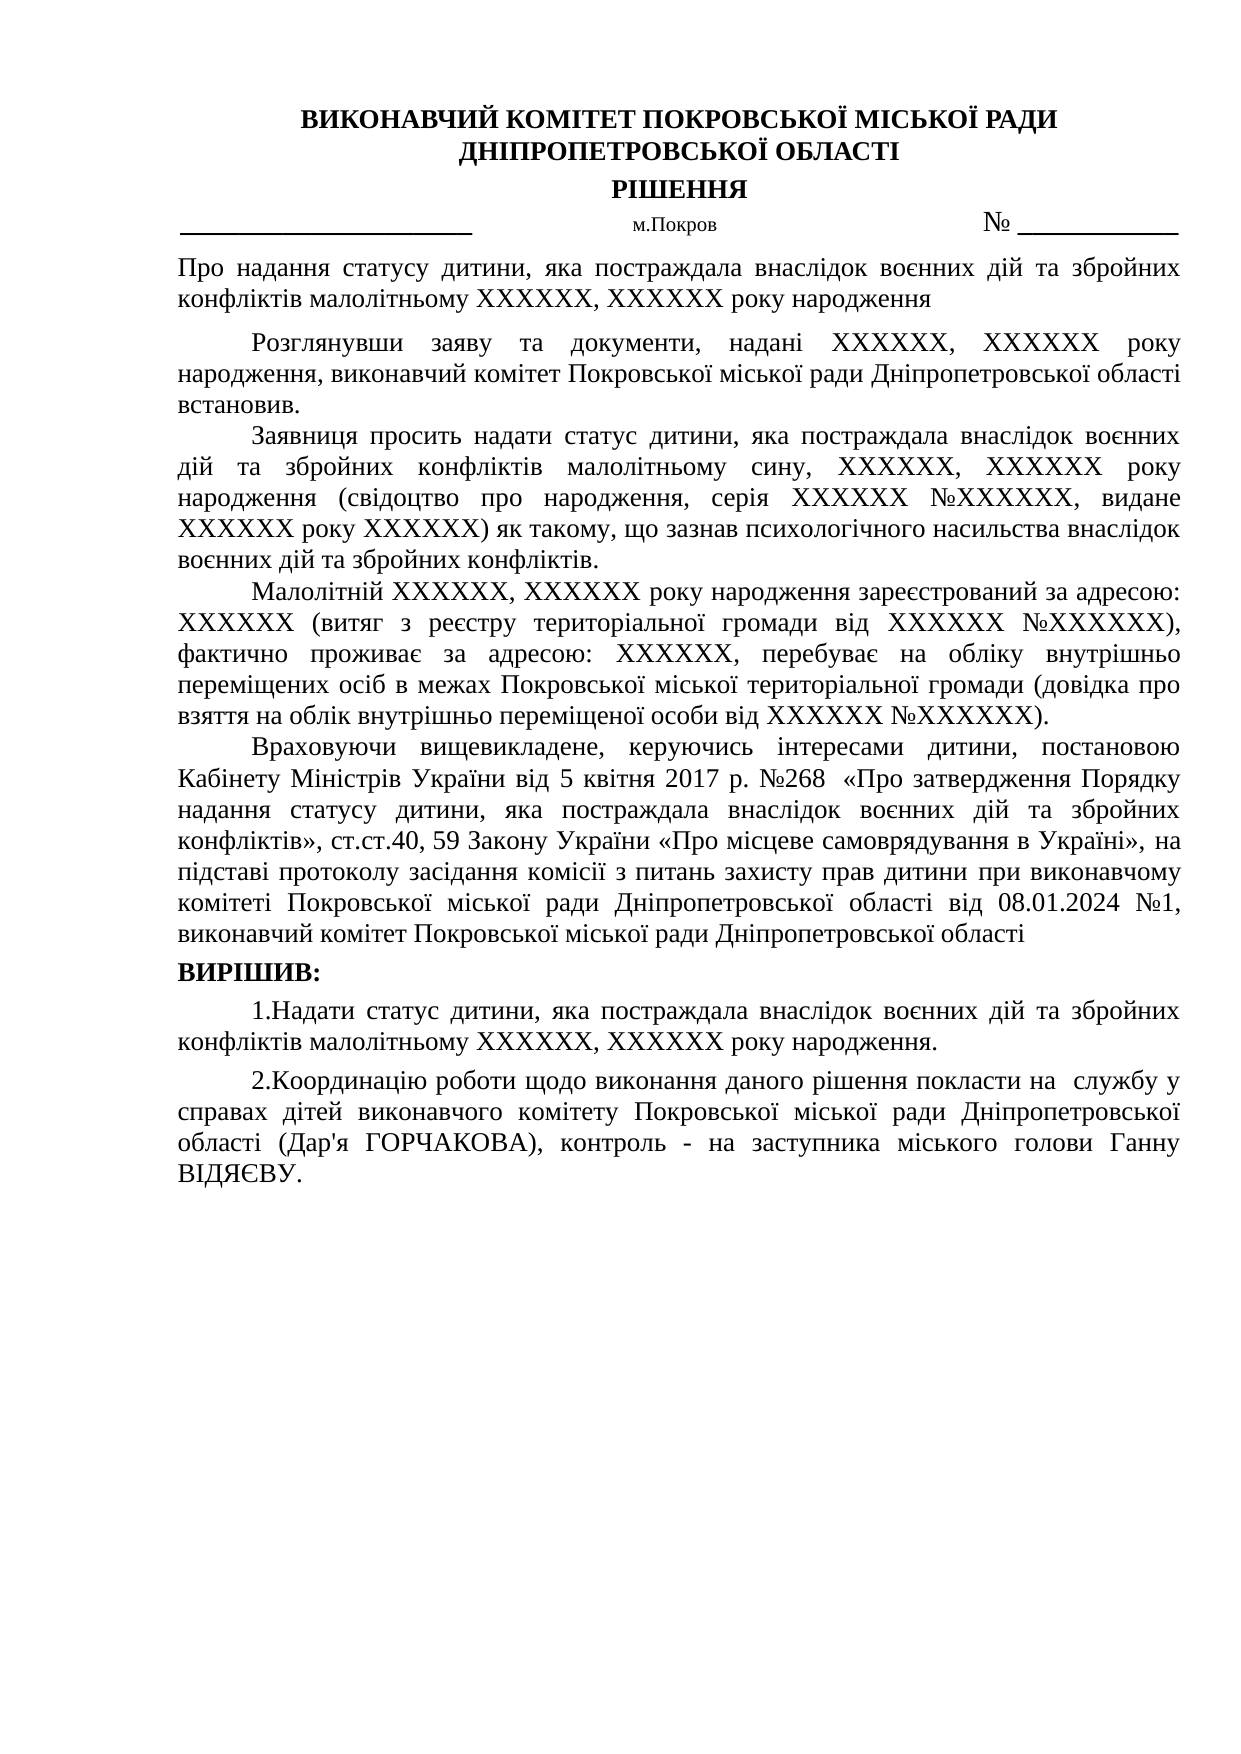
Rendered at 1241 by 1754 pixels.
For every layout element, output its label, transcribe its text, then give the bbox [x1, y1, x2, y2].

text Про надання статусу дитини, яка постраждала внаслідок воєнних дій та збройних конфліктів малолітньому ХХХХХХ, ХХХХХХ року народження [177, 251, 1181, 314]
text ВИКОНАВЧИЙ КОМІТЕТ ПОКРОВСЬКОЇ МІСЬКОЇ РАДИ [177, 103, 1181, 134]
text ДНІПРОПЕТРОВСЬКОЇ ОБЛАСТІ [177, 134, 1181, 166]
text ВИРІШИВ: [177, 956, 1181, 987]
text Малолітній ХХХХХХ, ХХХХХХ року народження зареєстрований за адресою: ХХХХХХ (витяг з реєстру територіальної громади від ХХХХХХ №ХХХХХХ), фактично проживає за адресою: ХХХХХХ, перебуває на обліку внутрішньо переміщених осіб в межах Покровської міської територіальної громади (довідка про взяття на облік внутрішньо переміщеної особи від ХХХХХХ №ХХХХХХ). [177, 575, 1181, 731]
text Враховуючи вищевикладене, керуючись інтересами дитини, постановою Кабінету Міністрів України від 5 квітня 2017 р. №268 «Про затвердження Порядку надання статусу дитини, яка постраждала внаслідок воєнних дій та збройних конфліктів», ст.ст.40, 59 Закону України «Про місцеве самоврядування в Україні», на підставі протоколу засідання комісії з питань захисту прав дитини при виконавчому комітеті Покровської міської ради Дніпропетровської області від 08.01.2024 №1, виконавчий комітет Покровської міської ради Дніпропетровської області [177, 731, 1181, 948]
text Заявниця просить надати статус дитини, яка постраждала внаслідок воєнних дій та збройних конфліктів малолітньому сину, ХХХХХХ, ХХХХХХ року народження (свідоцтво про народження, серія ХХХХХХ №ХХХХХХ, видане ХХХХХХ року ХХХХХХ) як такому, що зазнав психологічного насильства внаслідок воєнних дій та збройних конфліктів. [177, 419, 1181, 575]
text Розглянувши заяву та документи, надані ХХХХХХ, ХХХХХХ року народження, виконавчий комітет Покровської міської ради Дніпропетровської області встановив. [177, 326, 1181, 419]
text РІШЕННЯ [177, 173, 1181, 204]
text 2.Координацію роботи щодо виконання даного рішення покласти на службу у справах дітей виконавчого комітету Покровської міської ради Дніпропетровської області (Дар'я ГОРЧАКОВА), контроль - на заступника міського голови Ганну ВІДЯЄВУ. [177, 1064, 1181, 1188]
text ____________________ м.Покров № ___________ [177, 204, 1181, 238]
text 1.Надати статус дитини, яка постраждала внаслідок воєнних дій та збройних конфліктів малолітньому ХХХХХХ, ХХХХХХ року народження. [177, 994, 1181, 1057]
